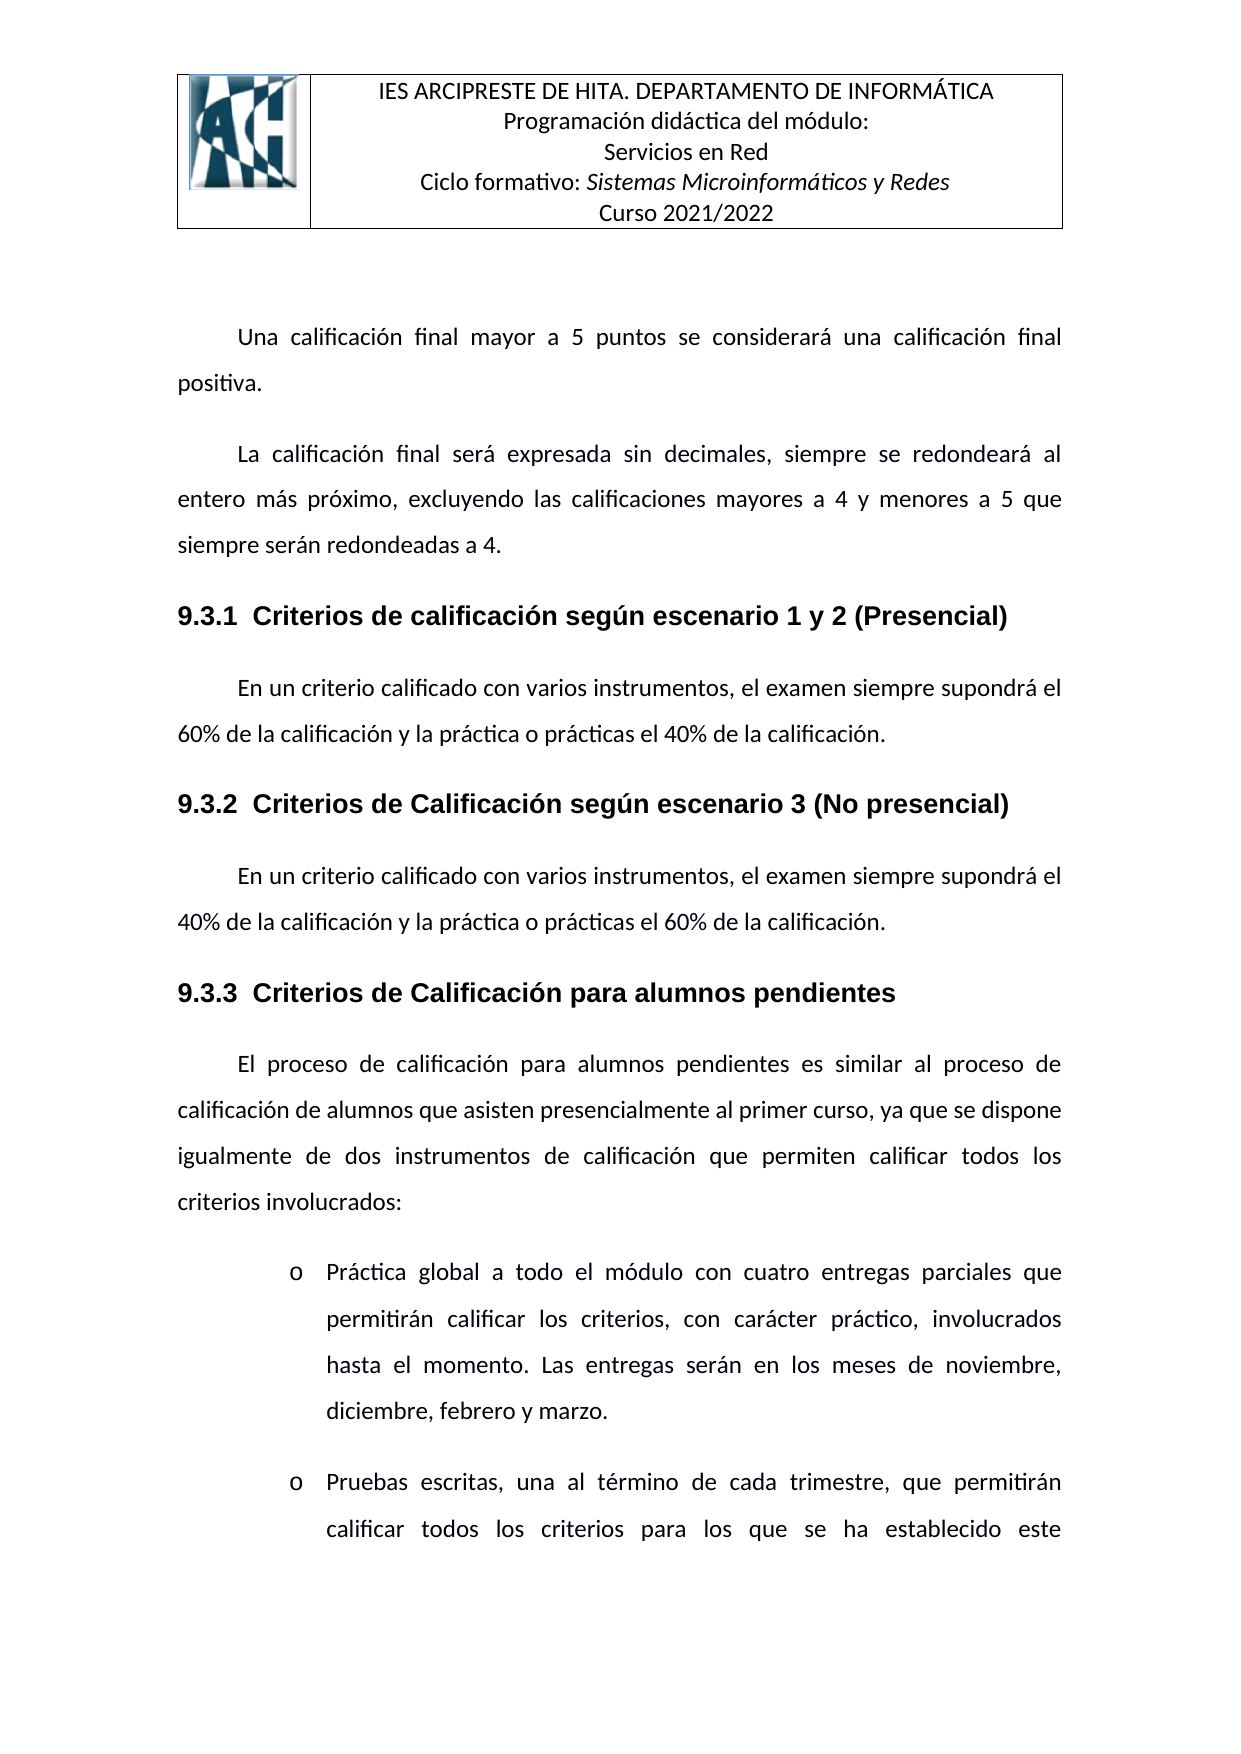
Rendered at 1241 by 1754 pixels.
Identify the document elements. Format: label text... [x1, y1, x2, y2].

text En un criterio calificado con varios instrumentos, el examen siempre supondrá el 40% de la calificación y la práctica o prácticas el 60% de la calificación. [177, 860, 1063, 937]
text El proceso de calificación para alumnos pendientes es similar al proceso de calificación de alumnos que asisten presencialmente al primer curso, ya que se dispone igualmente de dos instrumentos de calificación que permiten calificar todos los criterios involucrados: [177, 1049, 1063, 1216]
picture [187, 74, 300, 190]
text En un criterio calificado con varios instrumentos, el examen siempre supondrá el 60% de la calificación y la práctica o prácticas el 40% de la calificación. [177, 672, 1063, 748]
text La calificación final será expresada sin decimales, siempre se redondeará al entero más próximo, excluyendo las calificaciones mayores a 4 y menores a 5 que siempre serán redondeadas a 4. [177, 438, 1063, 560]
subtitle Criterios de calificación según escenario 1 y 2 (Presencial) [177, 600, 1063, 631]
subtitle Criterios de Calificación para alumnos pendientes [177, 977, 1063, 1008]
list Práctica global a todo el módulo con cuatro entregas parciales que permitirán calificar los criterios, con carácter práctico, involucrados hasta el momento. Las entregas serán en los meses de noviembre, diciembre, febrero y marzo. [288, 1257, 1063, 1426]
subtitle Criterios de Calificación según escenario 3 (No presencial) [177, 788, 1063, 820]
text Una calificación final mayor a 5 puntos se considerará una calificación final positiva. [177, 321, 1063, 398]
